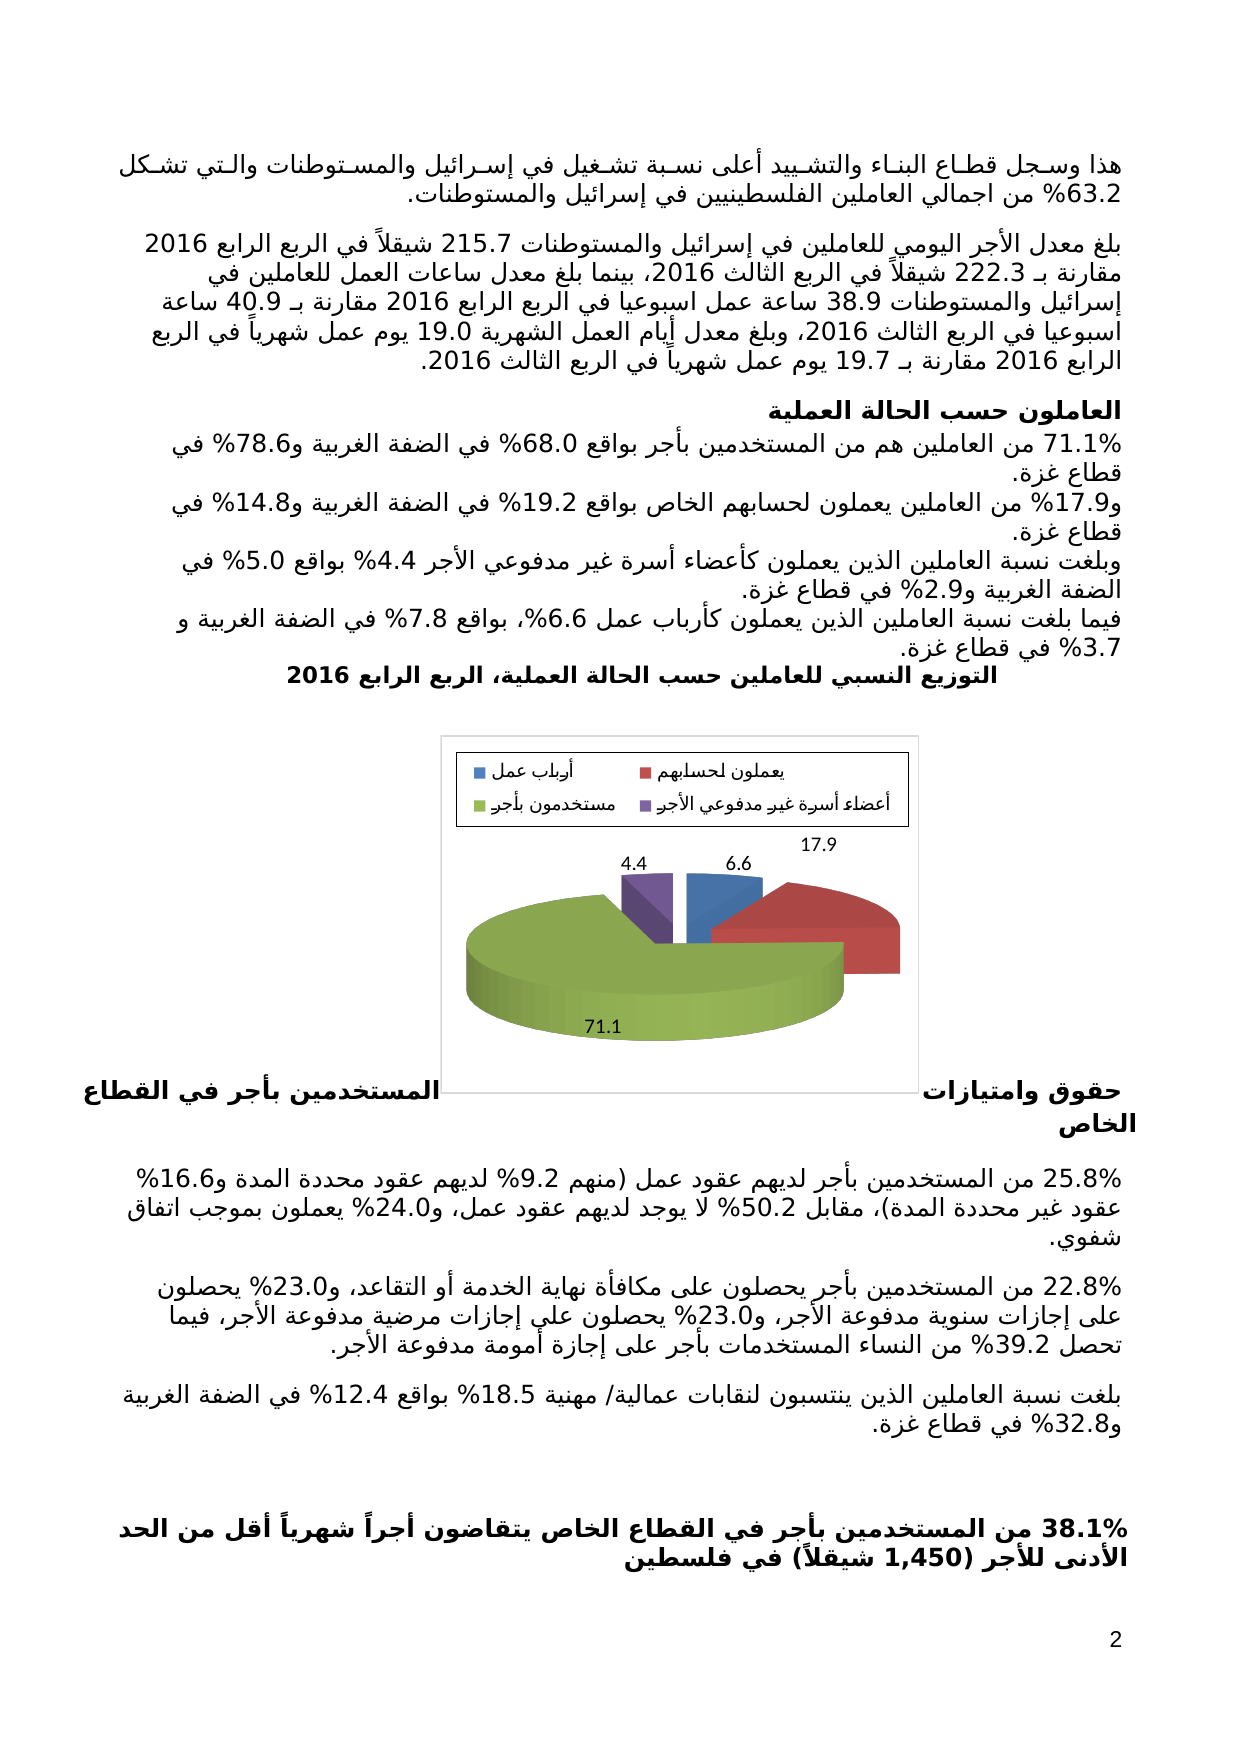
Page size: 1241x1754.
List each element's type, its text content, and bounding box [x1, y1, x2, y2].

text 38.1% من المستخدمين بأجر في القطاع الخاص يتقاضون أجراً شهرياً أقل من الحد الأدنى للأجر (1,450 شيقلاً) في فلسطين [118, 1514, 1128, 1573]
text فيما بلغت نسبة العاملين الذين يعملون كأرباب عمل 6.6%، بواقع 7.8% في الضفة الغربية و3.7% في قطاع غزة. [118, 604, 1122, 663]
text و17.9% من العاملين يعملون لحسابهم الخاص بواقع 19.2% في الضفة الغربية و14.8% في قطاع غزة. [118, 488, 1122, 546]
text التوزيع النسبي للعاملين حسب الحالة العملية، الربع الرابع 2016 [133, 663, 1152, 689]
text حقوق وامتيازات المستخدمين بأجر في القطاع الخاص [74, 1076, 1137, 1138]
text العاملون حسب الحالة العملية [118, 396, 1122, 425]
text بلغت نسبة العاملين الذين ينتسبون لنقابات عمالية/ مهنية 18.5% بواقع 12.4% في الضفة الغربية و32.8% في قطاع غزة. [118, 1380, 1122, 1439]
text هذا وسجل قطاع البناء والتشييد أعلى نسبة تشغيل في إسرائيل والمستوطنات والتي تشكل 63.2% من اجمالي العاملين الفلسطينيين في إسرائيل والمستوطنات. [118, 150, 1122, 208]
text بلغ معدل الأجر اليومي للعاملين في إسرائيل والمستوطنات 215.7 شيقلاً في الربع الرابع 2016 مقارنة بـ 222.3 شيقلاً في الربع الثالث 2016، بينما بلغ معدل ساعات العمل للعاملين في إسرائيل والمستوطنات 38.9 ساعة عمل اسبوعيا في الربع الرابع 2016 مقارنة بـ 40.9 ساعة اسبوعيا في الربع الثالث 2016، وبلغ معدل أيام العمل الشهرية 19.0 يوم عمل شهرياً في الربع الرابع 2016 مقارنة بـ 19.7 يوم عمل شهرياً في الربع الثالث 2016. [118, 229, 1122, 375]
text وبلغت نسبة العاملين الذين يعملون كأعضاء أسرة غير مدفوعي الأجر 4.4% بواقع 5.0% في الضفة الغربية و2.9% في قطاع غزة. [118, 546, 1122, 604]
text 25.8% من المستخدمين بأجر لديهم عقود عمل (منهم 9.2% لديهم عقود محددة المدة و16.6% عقود غير محددة المدة)، مقابل 50.2% لا يوجد لديهم عقود عمل، و24.0% يعملون بموجب اتفاق شفوي. [118, 1164, 1122, 1251]
text 71.1% من العاملين هم من المستخدمين بأجر بواقع 68.0% في الضفة الغربية و78.6% في قطاع غزة. [118, 429, 1122, 488]
text 22.8% من المستخدمين بأجر يحصلون على مكافأة نهاية الخدمة أو التقاعد، و23.0% يحصلون على إجازات سنوية مدفوعة الأجر، و23.0% يحصلون على إجازات مرضية مدفوعة الأجر، فيما تحصل 39.2% من النساء المستخدمات بأجر على إجازة أمومة مدفوعة الأجر. [118, 1272, 1122, 1359]
